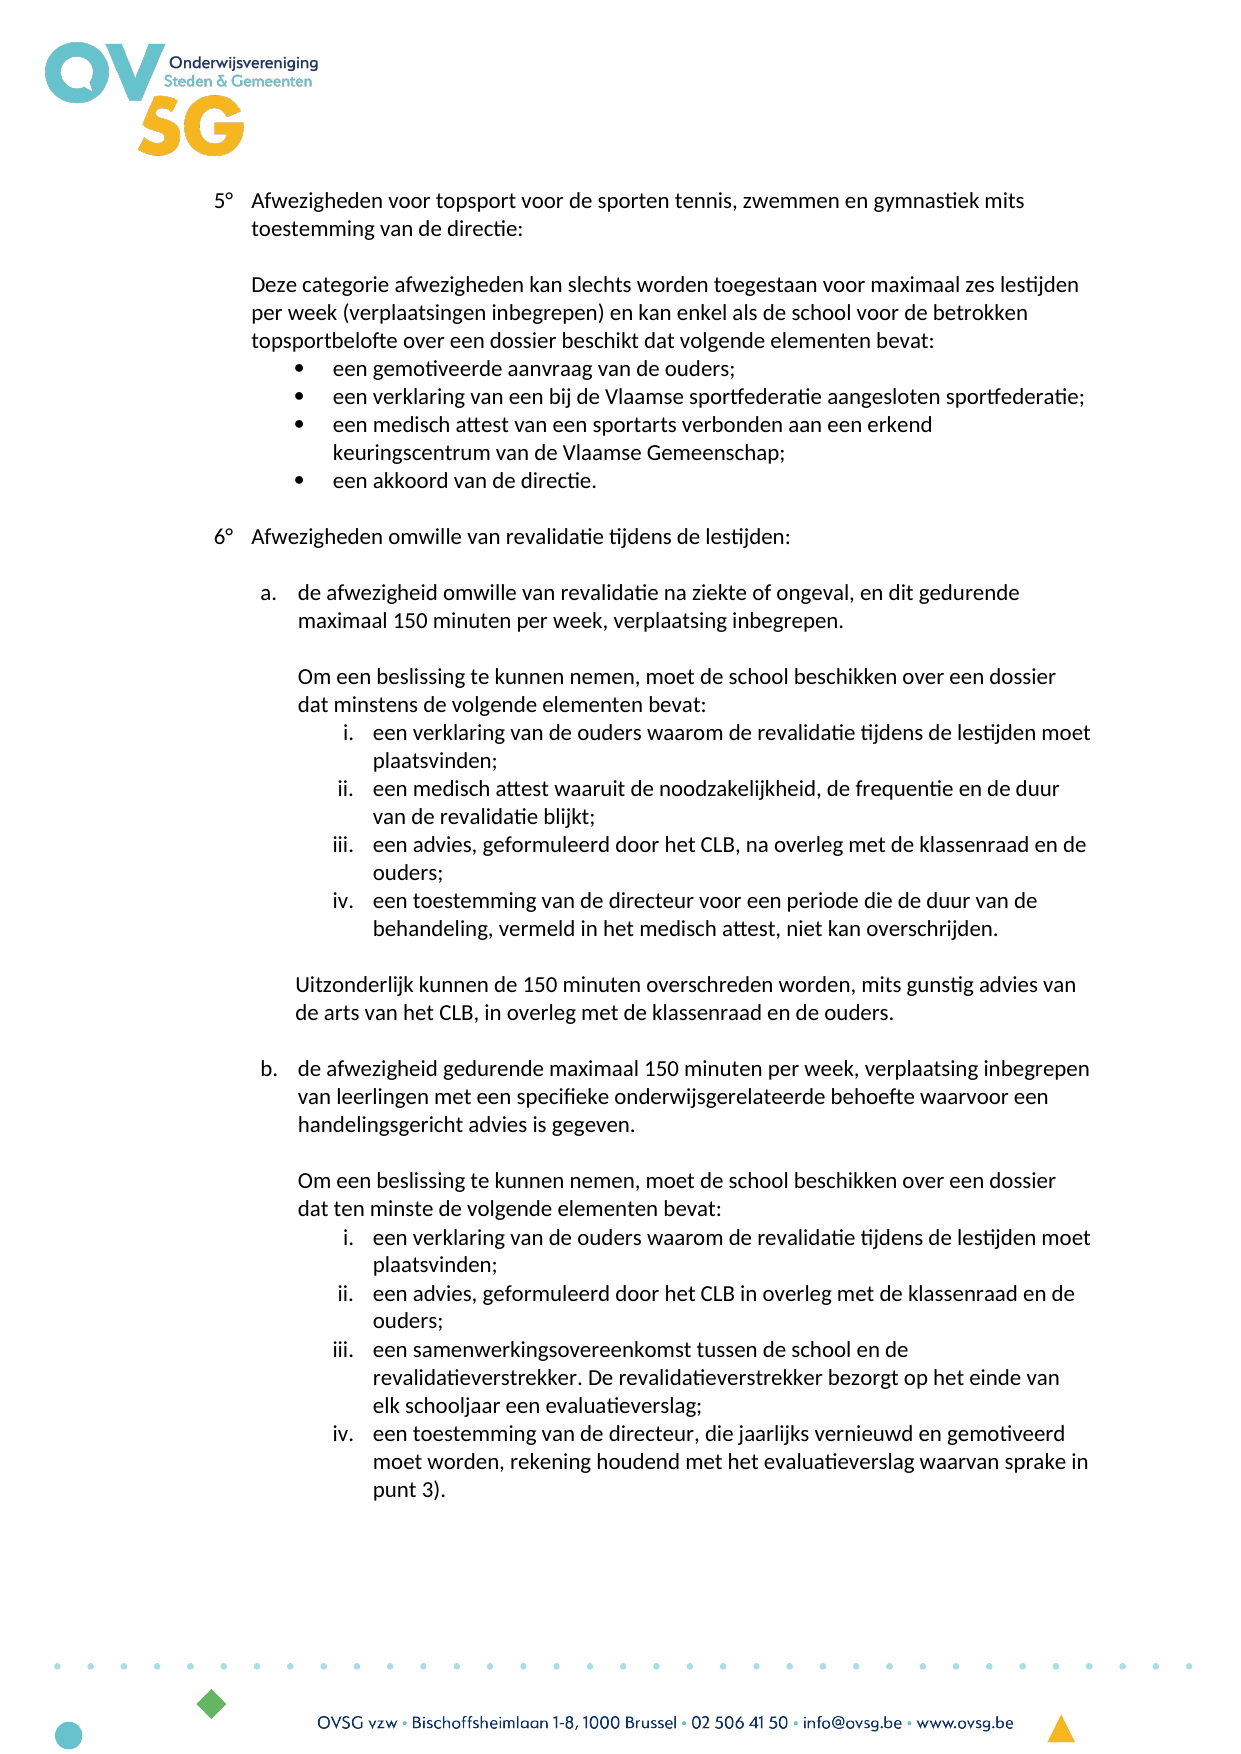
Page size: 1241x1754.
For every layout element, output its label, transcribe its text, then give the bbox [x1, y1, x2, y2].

picture [7, 20, 348, 179]
list de afwezigheid omwille van revalidatie na ziekte of ongeval, en dit gedurende maximaal 150 minuten per week, verplaatsing inbegrepen. Om een beslissing te kunnen nemen, moet de school beschikken over een dossier dat minstens de volgende elementen bevat: [260, 578, 1093, 718]
list een samenwerkingsovereenkomst tussen de school en de revalidatieverstrekker. De revalidatieverstrekker bezorgt op het einde van elk schooljaar een evaluatieverslag; [354, 1335, 1093, 1419]
list Deze categorie afwezigheden kan slechts worden toegestaan voor maximaal zes lestijden per week (verplaatsingen inbegrepen) en kan enkel als de school voor de betrokken topsportbelofte over een dossier beschikt dat volgende elementen bevat: [251, 270, 1093, 354]
list een verklaring van een bij de Vlaamse sportfederatie aangesloten sportfederatie; [295, 382, 1093, 410]
list een advies, geformuleerd door het CLB in overleg met de klassenraad en de ouders; [354, 1279, 1093, 1335]
list een verklaring van de ouders waarom de revalidatie tijdens de lestijden moet plaatsvinden; [354, 1223, 1093, 1279]
list een advies, geformuleerd door het CLB, na overleg met de klassenraad en de ouders; [354, 830, 1093, 886]
picture [13, 1657, 1228, 1754]
list een medisch attest waaruit de noodzakelijkheid, de frequentie en de duur van de revalidatie blijkt; [354, 774, 1093, 830]
list Afwezigheden omwille van revalidatie tijdens de lestijden: [213, 522, 1093, 550]
list een toestemming van de directeur voor een periode die de duur van de behandeling, vermeld in het medisch attest, niet kan overschrijden. [354, 886, 1093, 942]
list een verklaring van de ouders waarom de revalidatie tijdens de lestijden moet plaatsvinden; [354, 718, 1093, 774]
list Afwezigheden voor topsport voor de sporten tennis, zwemmen en gymnastiek mits toestemming van de directie: [213, 186, 1093, 270]
list een gemotiveerde aanvraag van de ouders; [295, 354, 1093, 382]
list een medisch attest van een sportarts verbonden aan een erkend keuringscentrum van de Vlaamse Gemeenschap; [295, 410, 1093, 466]
list een toestemming van de directeur, die jaarlijks vernieuwd en gemotiveerd moet worden, rekening houdend met het evaluatieverslag waarvan sprake in punt 3). [354, 1419, 1093, 1503]
text Uitzonderlijk kunnen de 150 minuten overschreden worden, mits gunstig advies van de arts van het CLB, in overleg met de klassenraad en de ouders. [295, 970, 1093, 1026]
list de afwezigheid gedurende maximaal 150 minuten per week, verplaatsing inbegrepen van leerlingen met een specifieke onderwijsgerelateerde behoefte waarvoor een handelingsgericht advies is gegeven. Om een beslissing te kunnen nemen, moet de school beschikken over een dossier dat ten minste de volgende elementen bevat: [260, 1054, 1093, 1223]
list een akkoord van de directie. [295, 466, 1093, 494]
